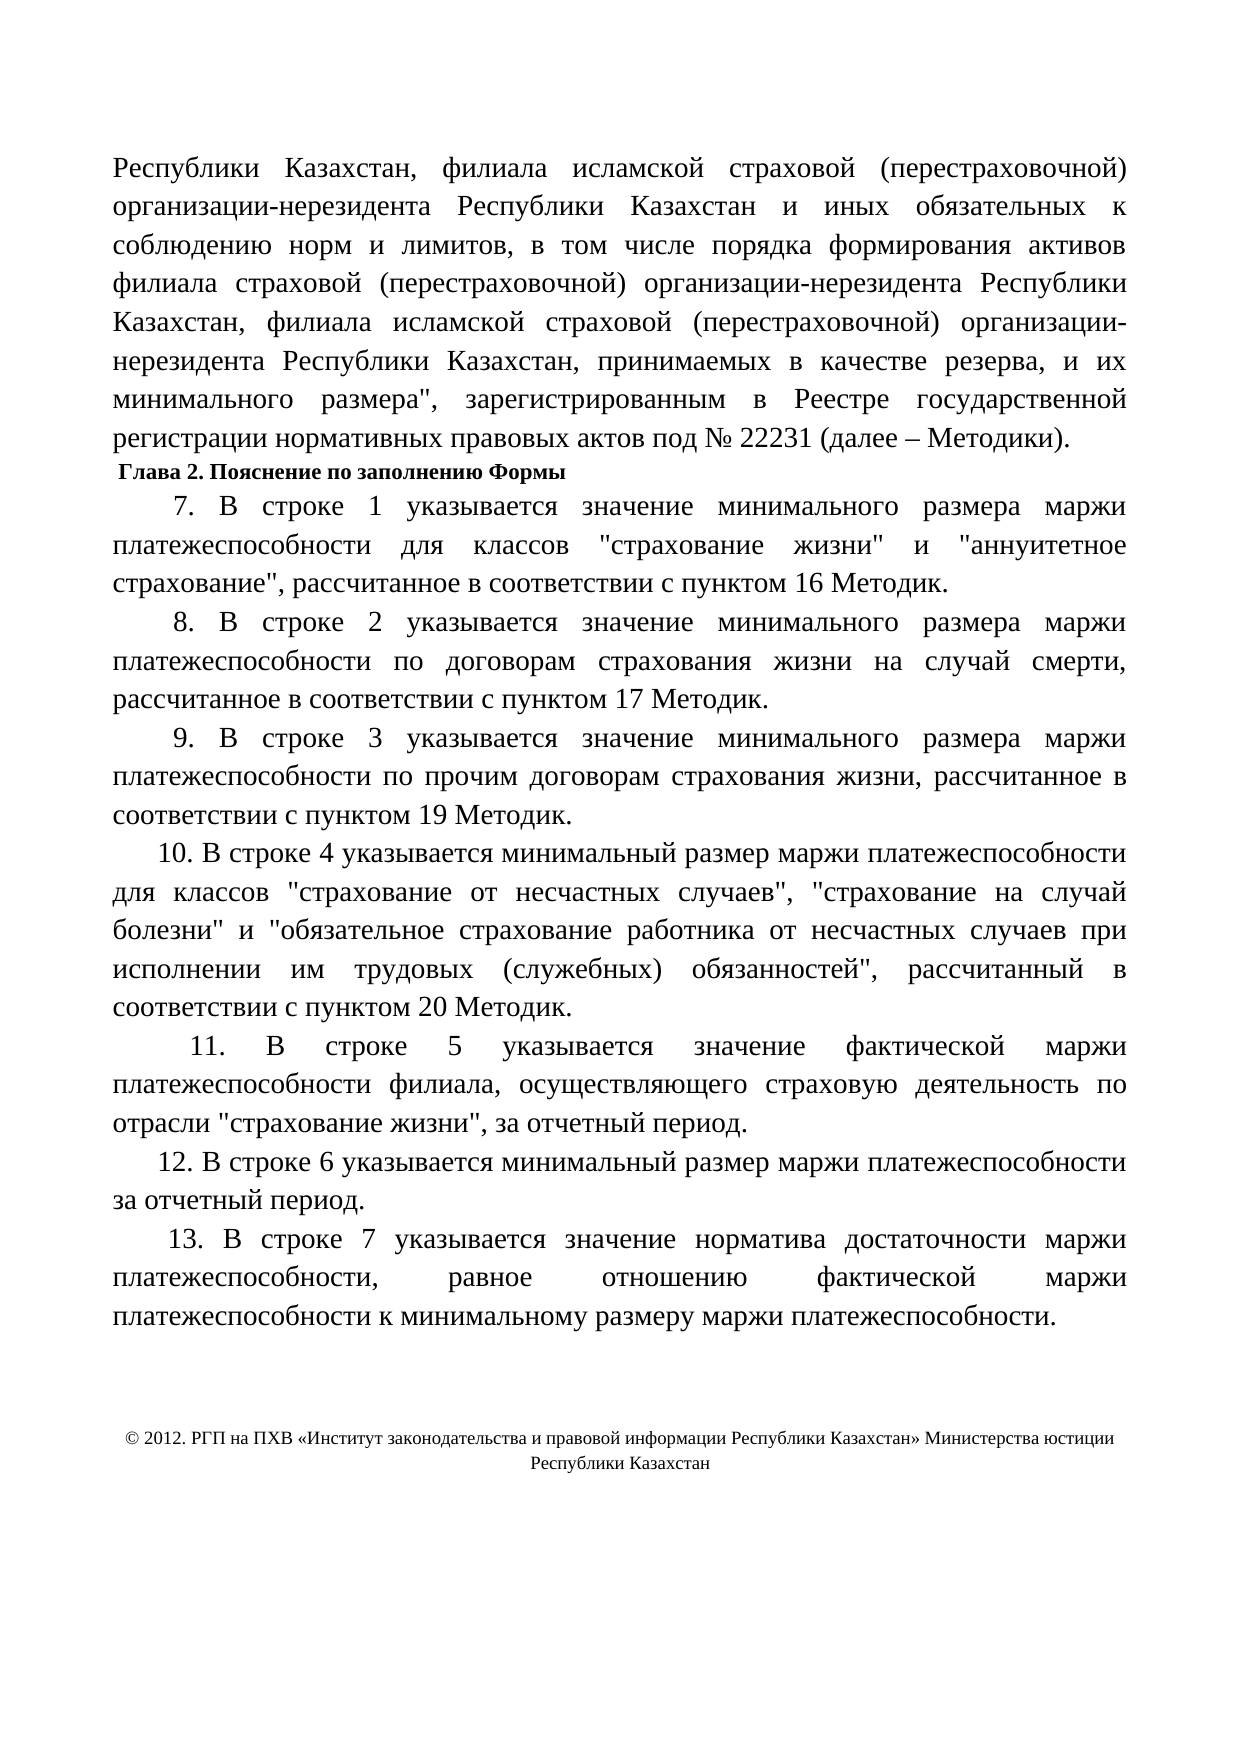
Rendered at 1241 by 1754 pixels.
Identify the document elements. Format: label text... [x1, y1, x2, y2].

text 10. В строке 4 указывается минимальный размер маржи платежеспособности для классов "страхование от несчастных случаев", "страхование на случай болезни" и "обязательное страхование работника от несчастных случаев при исполнении им трудовых (служебных) обязанностей", рассчитанный в соответствии с пунктом 20 Методик. [112, 835, 1128, 1023]
text 9. В строке 3 указывается значение минимального размера маржи платежеспособности по прочим договорам страхования жизни, рассчитанное в соответствии с пунктом 19 Методик. [112, 720, 1128, 830]
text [112, 150, 1128, 453]
text 8. В строке 2 указывается значение минимального размера маржи платежеспособности по договорам страхования жизни на случай смерти, рассчитанное в соответствии с пунктом 17 Методик. [112, 604, 1128, 715]
text 7. В строке 1 указывается значение минимального размера маржи платежеспособности для классов "страхование жизни" и "аннуитетное страхование", рассчитанное в соответствии с пунктом 16 Методик. [112, 488, 1128, 599]
text 11. В строке 5 указывается значение фактической маржи платежеспособности филиала, осуществляющего страховую деятельность по отрасли "страхование жизни", за отчетный период. [112, 1028, 1128, 1139]
text 13. В строке 7 указывается значение норматива достаточности маржи платежеспособности, равное отношению фактической маржи платежеспособности к минимальному размеру маржи платежеспособности. [112, 1221, 1128, 1331]
text © 2012. РГП на ПХВ «Институт законодательства и правовой информации Республики Казахстан» Министерства юстиции Республики Казахстан [112, 1427, 1128, 1473]
text Глава 2. Пояснение по заполнению Формы [112, 458, 1128, 485]
text 12. В строке 6 указывается минимальный размер маржи платежеспособности за отчетный период. [112, 1144, 1128, 1216]
